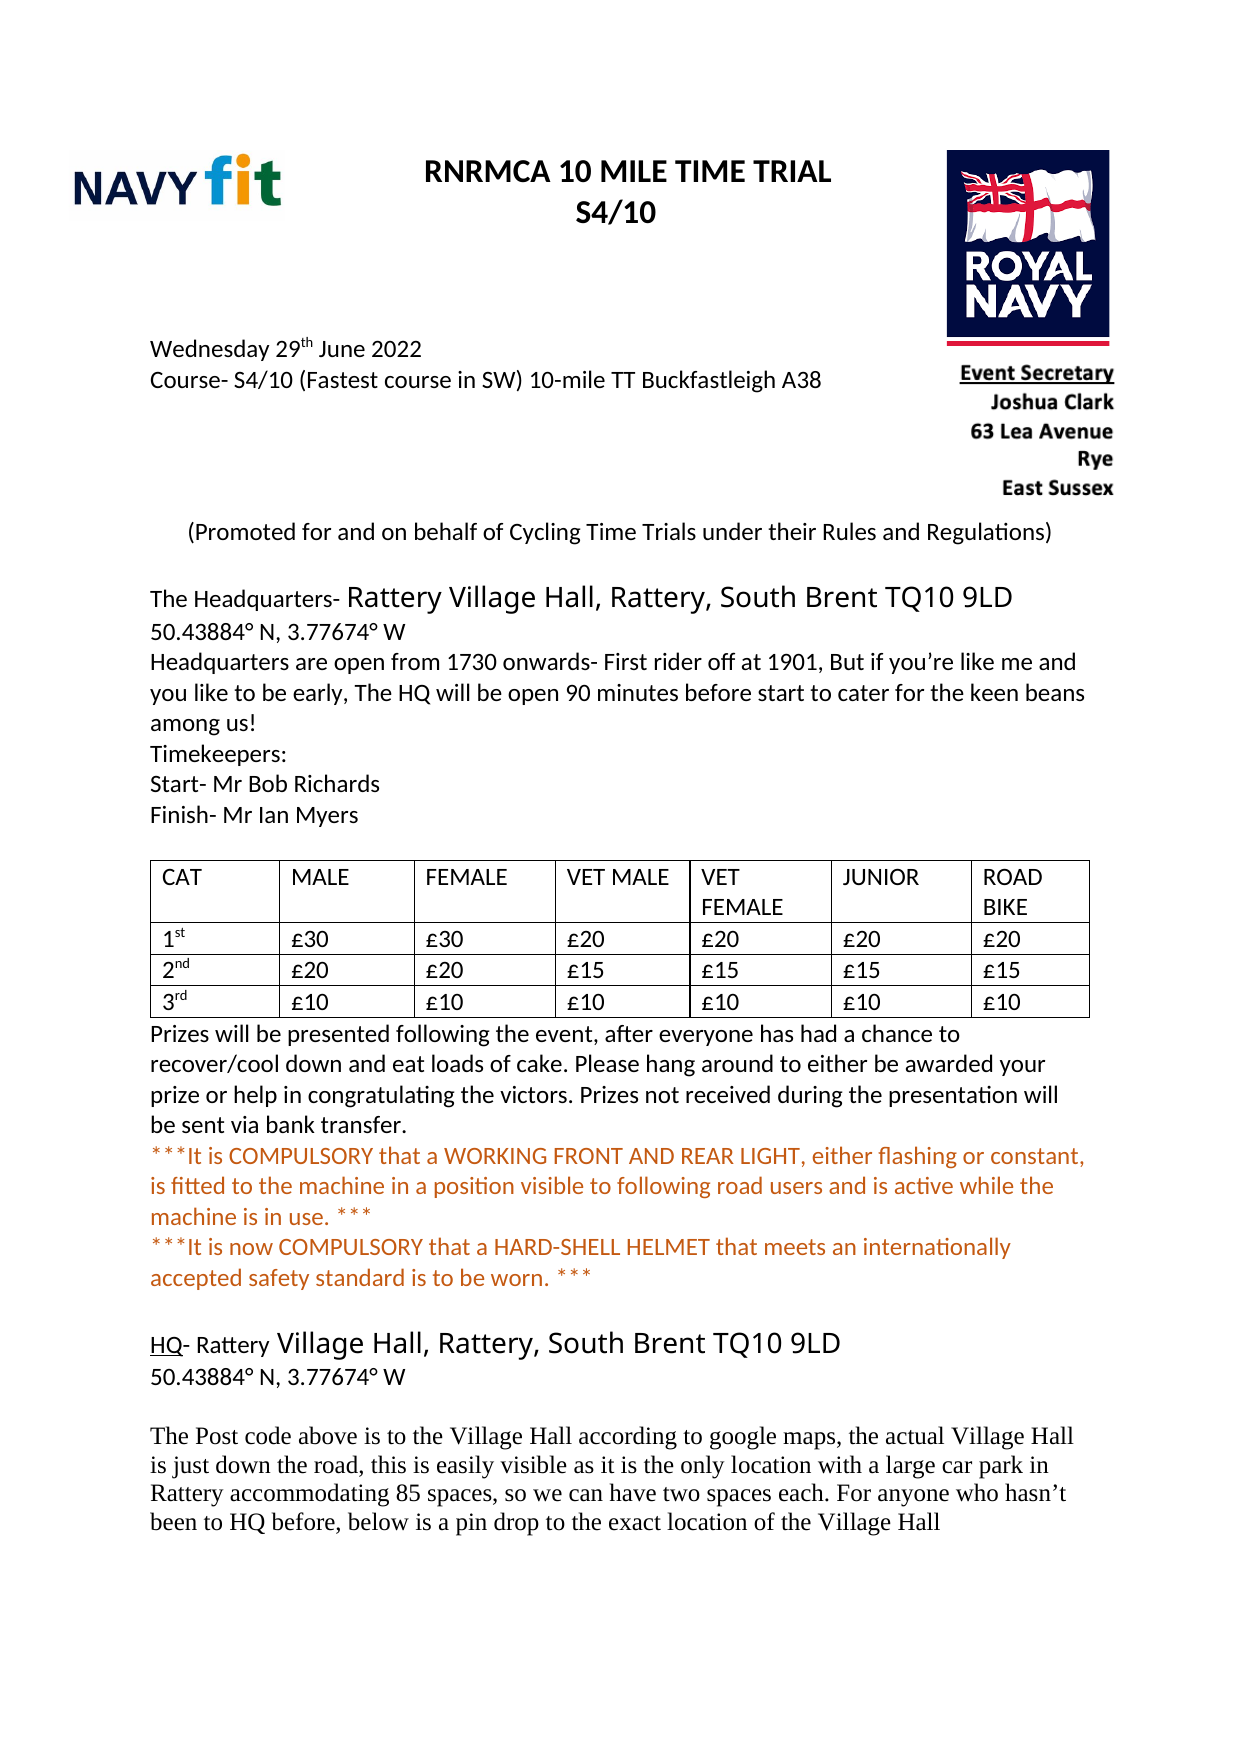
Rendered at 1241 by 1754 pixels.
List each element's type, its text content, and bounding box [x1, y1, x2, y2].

text Timekeepers: [150, 738, 1090, 768]
table_cell £10 [556, 986, 689, 1017]
text RNRMCA 10 MILE TIME TRIAL [285, 150, 946, 191]
table_cell £10 [972, 986, 1089, 1017]
table_cell £20 [415, 955, 555, 985]
table_cell £10 [832, 986, 971, 1017]
text 50.43884° N, 3.77674° W [150, 1361, 1090, 1392]
table_header CAT [151, 861, 279, 922]
table_cell £30 [415, 923, 555, 953]
picture [946, 150, 1110, 346]
table_cell £15 [556, 955, 689, 985]
text The Headquarters- Rattery Village Hall, Rattery, South Brent TQ10 9LD [150, 577, 1090, 616]
text ***It is COMPULSORY that a WORKING FRONT AND REAR LIGHT, either flashing or constant, is fitted to the machine in a position visible to following road users and is active while the machine is in use. *** [150, 1140, 1090, 1231]
text The Post code above is to the Village Hall according to google maps, the actual Village Hall is just down the road, this is easily visible as it is the only location with a large car park in Rattery accommodating 85 spaces, so we can have two spaces each. For anyone who hasn’t been to HQ before, below is a pin drop to the exact location of the Village Hall [150, 1421, 1090, 1536]
table_cell £20 [691, 923, 831, 953]
text Finish- Mr Ian Myers [150, 799, 1090, 829]
table_cell £10 [415, 986, 555, 1017]
text Wednesday 29th June 2022 [150, 333, 1090, 364]
text 50.43884° N, 3.77674° W [150, 616, 1090, 646]
table_cell £20 [972, 923, 1089, 953]
table_cell £15 [691, 955, 831, 985]
text HQ- Rattery Village Hall, Rattery, South Brent TQ10 9LD [150, 1323, 1090, 1361]
table_cell £20 [832, 923, 971, 953]
table_header ROAD BIKE [972, 861, 1089, 922]
text ***It is now COMPULSORY that a HARD-SHELL HELMET that meets an internationally accepted safety standard is to be worn. *** [150, 1231, 1090, 1292]
table_header VET FEMALE [691, 861, 831, 922]
table_cell 1st [151, 923, 279, 953]
text Start- Mr Bob Richards [150, 768, 1090, 799]
text S4/10 [150, 191, 946, 231]
table_header FEMALE [415, 861, 555, 922]
picture [68, 150, 285, 221]
table_cell £10 [280, 986, 414, 1017]
table_cell £10 [691, 986, 831, 1017]
text Course- S4/10 (Fastest course in SW) 10-mile TT Buckfastleigh A38 [150, 364, 1090, 394]
table_cell £20 [556, 923, 689, 953]
table_header JUNIOR [832, 861, 971, 922]
text Prizes will be presented following the event, after everyone has had a chance to recover/cool down and eat loads of cake. Please hang around to either be awarded your prize or help in congratulating the victors. Prizes not received during the presentation will be sent via bank transfer. [150, 1018, 1090, 1140]
table_header VET MALE [556, 861, 689, 922]
table_header MALE [280, 861, 414, 922]
table_cell £15 [832, 955, 971, 985]
table_cell £20 [280, 955, 414, 985]
table_cell £30 [280, 923, 414, 953]
table_cell £15 [972, 955, 1089, 985]
table_cell 2nd [151, 955, 279, 985]
text Headquarters are open from 1730 onwards- First rider off at 1901, But if you’re like me and you like to be early, The HQ will be open 90 minutes before start to cater for the keen beans among us! [150, 646, 1090, 738]
text (Promoted for and on behalf of Cycling Time Trials under their Rules and Regulations) [150, 516, 1090, 547]
table_cell 3rd [151, 986, 279, 1017]
